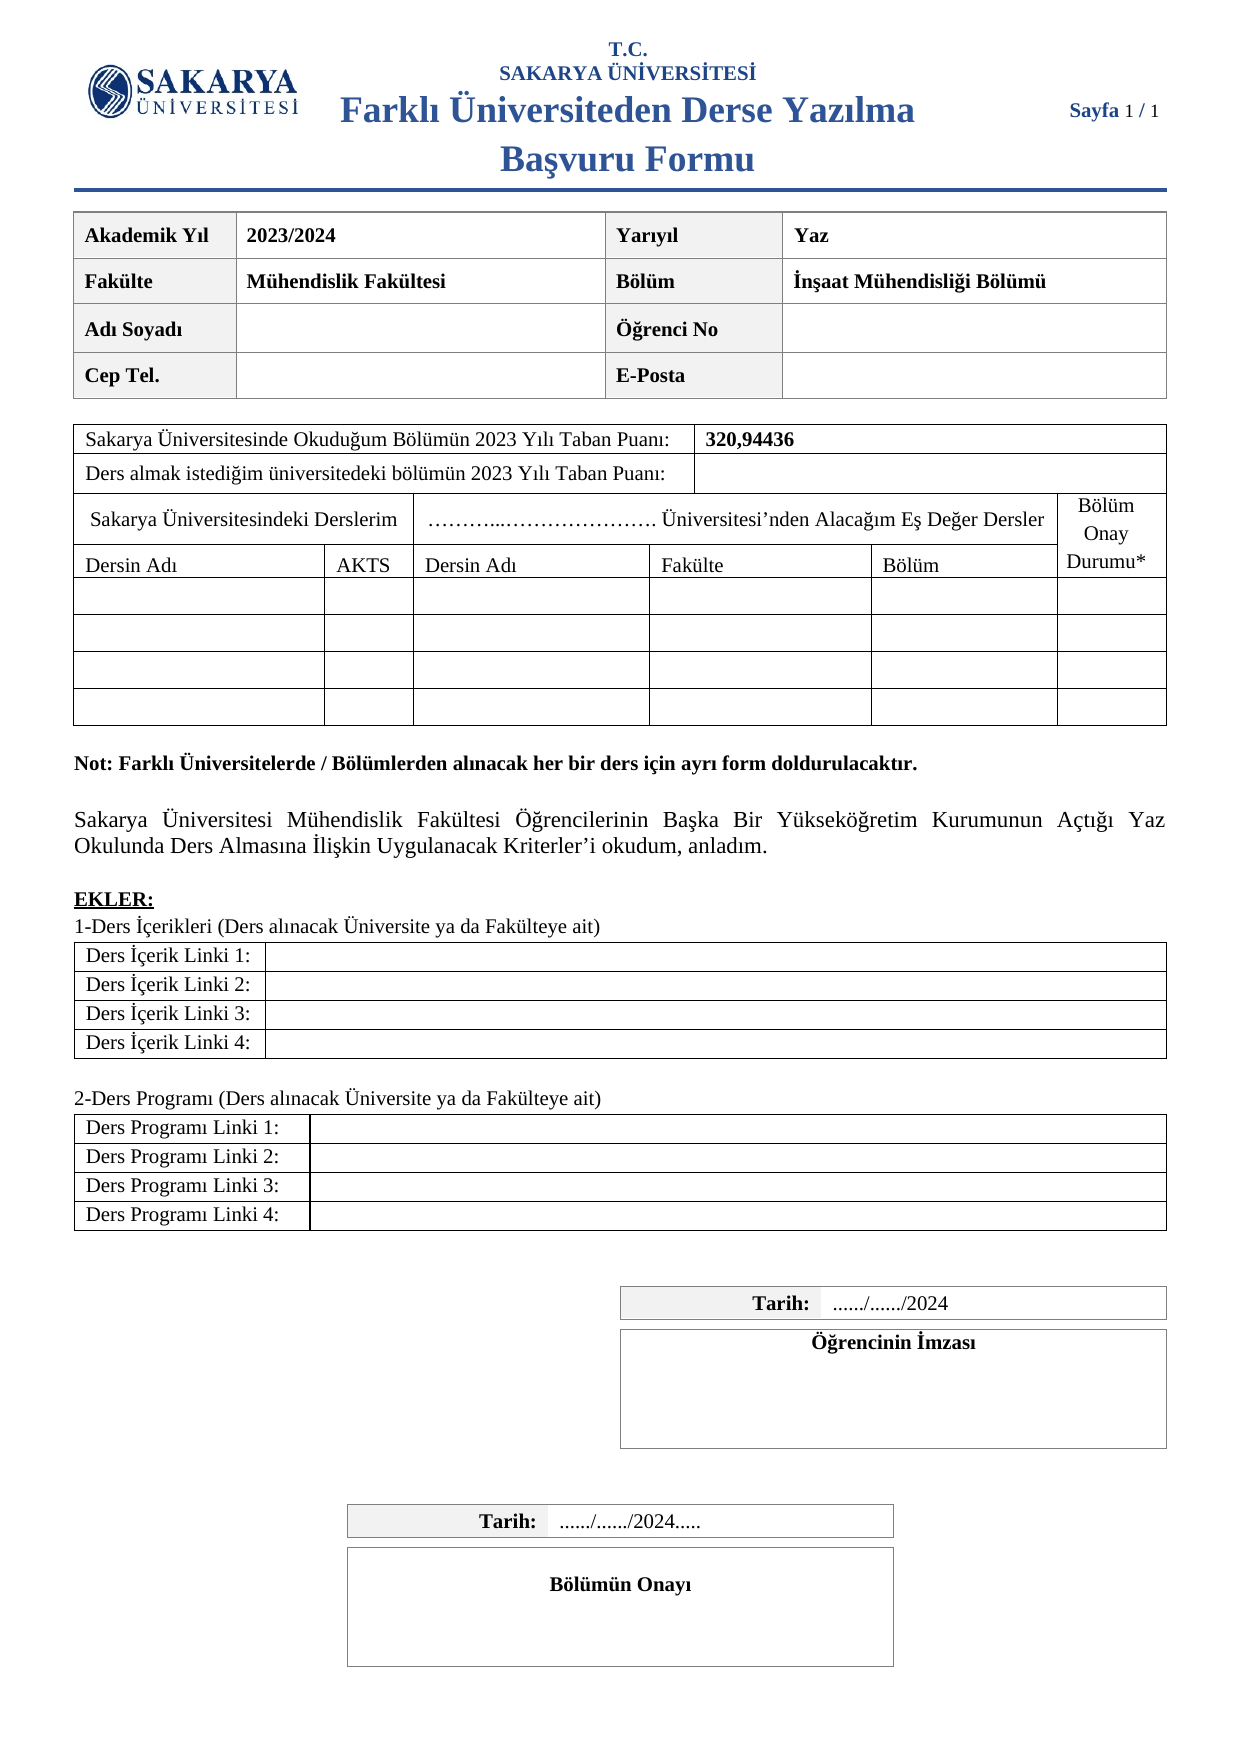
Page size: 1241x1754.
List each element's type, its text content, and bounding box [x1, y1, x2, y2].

picture [81, 50, 306, 132]
table_header Ders Programı Linki 1: [75, 1115, 309, 1143]
table_cell Bölüm [872, 545, 1057, 577]
table_cell [1058, 652, 1166, 688]
table_cell E-Posta [606, 353, 782, 397]
table_header Sakarya Üniversitesinde Okuduğum Bölümün 2023 Yılı Taban Puanı: [74, 425, 694, 453]
table_header 2023/2024 [237, 213, 605, 257]
table_cell Ders Programı Linki 4: [75, 1202, 309, 1229]
table_cell Fakülte [650, 545, 871, 577]
table_cell Ders İçerik Linki 2: [75, 972, 265, 999]
table_cell [74, 689, 324, 725]
text 2-Ders Programı (Ders alınacak Üniversite ya da Fakülteye ait) [74, 1086, 1167, 1110]
table_cell [74, 652, 324, 688]
table_cell [620, 1320, 1167, 1329]
table_cell AKTS [325, 545, 413, 577]
table_cell Ders İçerik Linki 4: [75, 1030, 265, 1057]
table_cell Cep Tel. [74, 353, 236, 397]
table_cell [325, 652, 413, 688]
table_cell Dersin Adı [414, 545, 649, 577]
table_cell Bölüm [606, 259, 782, 303]
table_cell [414, 689, 649, 725]
table_cell [872, 615, 1057, 651]
table_cell [266, 1001, 1166, 1028]
table_cell [1058, 689, 1166, 725]
table_header Ders İçerik Linki 1: [75, 943, 265, 971]
table_cell [1058, 615, 1166, 651]
table_cell Mühendislik Fakültesi [237, 259, 605, 303]
table_cell [74, 615, 324, 651]
table_cell Ders Programı Linki 3: [75, 1173, 309, 1201]
text Sakarya Üniversitesi Mühendislik Fakültesi Öğrencilerinin Başka Bir Yükseköğretim Kurumunun Açtığı Yaz Okulunda Ders Almasına İlişkin Uygulanacak Kriterler’i okudum, anladım. [74, 806, 1167, 859]
table_cell [650, 689, 871, 725]
table_cell Bölüm Onay Durumu* [1058, 494, 1166, 577]
table_cell [783, 304, 1166, 352]
table_cell [325, 615, 413, 651]
table_cell [347, 1538, 893, 1547]
table_cell [266, 1030, 1166, 1057]
table_cell [325, 689, 413, 725]
table_cell Ders İçerik Linki 3: [75, 1001, 265, 1028]
table_cell [872, 578, 1057, 614]
table_header ....../....../2024 [821, 1287, 1166, 1318]
table_cell İnşaat Mühendisliği Bölümü [783, 259, 1166, 303]
table_cell [311, 1144, 1166, 1172]
table_cell Dersin Adı [74, 545, 324, 577]
table_header [266, 943, 1166, 971]
table_cell [650, 578, 871, 614]
table_cell [872, 689, 1057, 725]
text 1-Ders İçerikleri (Ders alınacak Üniversite ya da Fakülteye ait) [74, 914, 1167, 938]
table_cell Fakülte [74, 259, 236, 303]
table_cell [872, 652, 1057, 688]
table_cell [311, 1202, 1166, 1229]
table_cell Bölümün Onayı [348, 1548, 893, 1666]
table_cell Ders Programı Linki 2: [75, 1144, 309, 1172]
table_header Akademik Yıl [74, 213, 236, 257]
table_cell [695, 454, 1166, 492]
table_cell [414, 578, 649, 614]
table_cell [650, 652, 871, 688]
table_cell Ders almak istediğim üniversitedeki bölümün 2023 Yılı Taban Puanı: [74, 454, 694, 492]
table_cell [783, 353, 1166, 397]
text Not: Farklı Üniversitelerde / Bölümlerden alınacak her bir ders için ayrı form doldurulacaktır. [74, 751, 1167, 775]
table_cell Öğrencinin İmzası [621, 1330, 1166, 1448]
table_cell [266, 972, 1166, 999]
table_cell Adı Soyadı [74, 304, 236, 352]
table_header Tarih: [621, 1287, 821, 1318]
table_cell Öğrenci No [606, 304, 782, 352]
table_cell [1058, 578, 1166, 614]
table_header 320,94436 [695, 425, 1166, 453]
table_header Yarıyıl [606, 213, 782, 257]
table_cell Sakarya Üniversitesindeki Derslerim [74, 494, 413, 544]
text EKLER: [74, 886, 1167, 911]
table_header Tarih: [348, 1505, 548, 1537]
table_header ....../....../2024..... [548, 1505, 893, 1537]
table_cell ………...…………………. Üniversitesi’nden Alacağım Eş Değer Dersler [414, 494, 1057, 544]
table_header Yaz [783, 213, 1166, 257]
table_cell [237, 353, 605, 397]
table_header [311, 1115, 1166, 1143]
table_cell [311, 1173, 1166, 1201]
table_cell [325, 578, 413, 614]
table_cell [650, 615, 871, 651]
table_cell [237, 304, 605, 352]
table_cell [414, 615, 649, 651]
table_cell [414, 652, 649, 688]
table_cell [74, 578, 324, 614]
